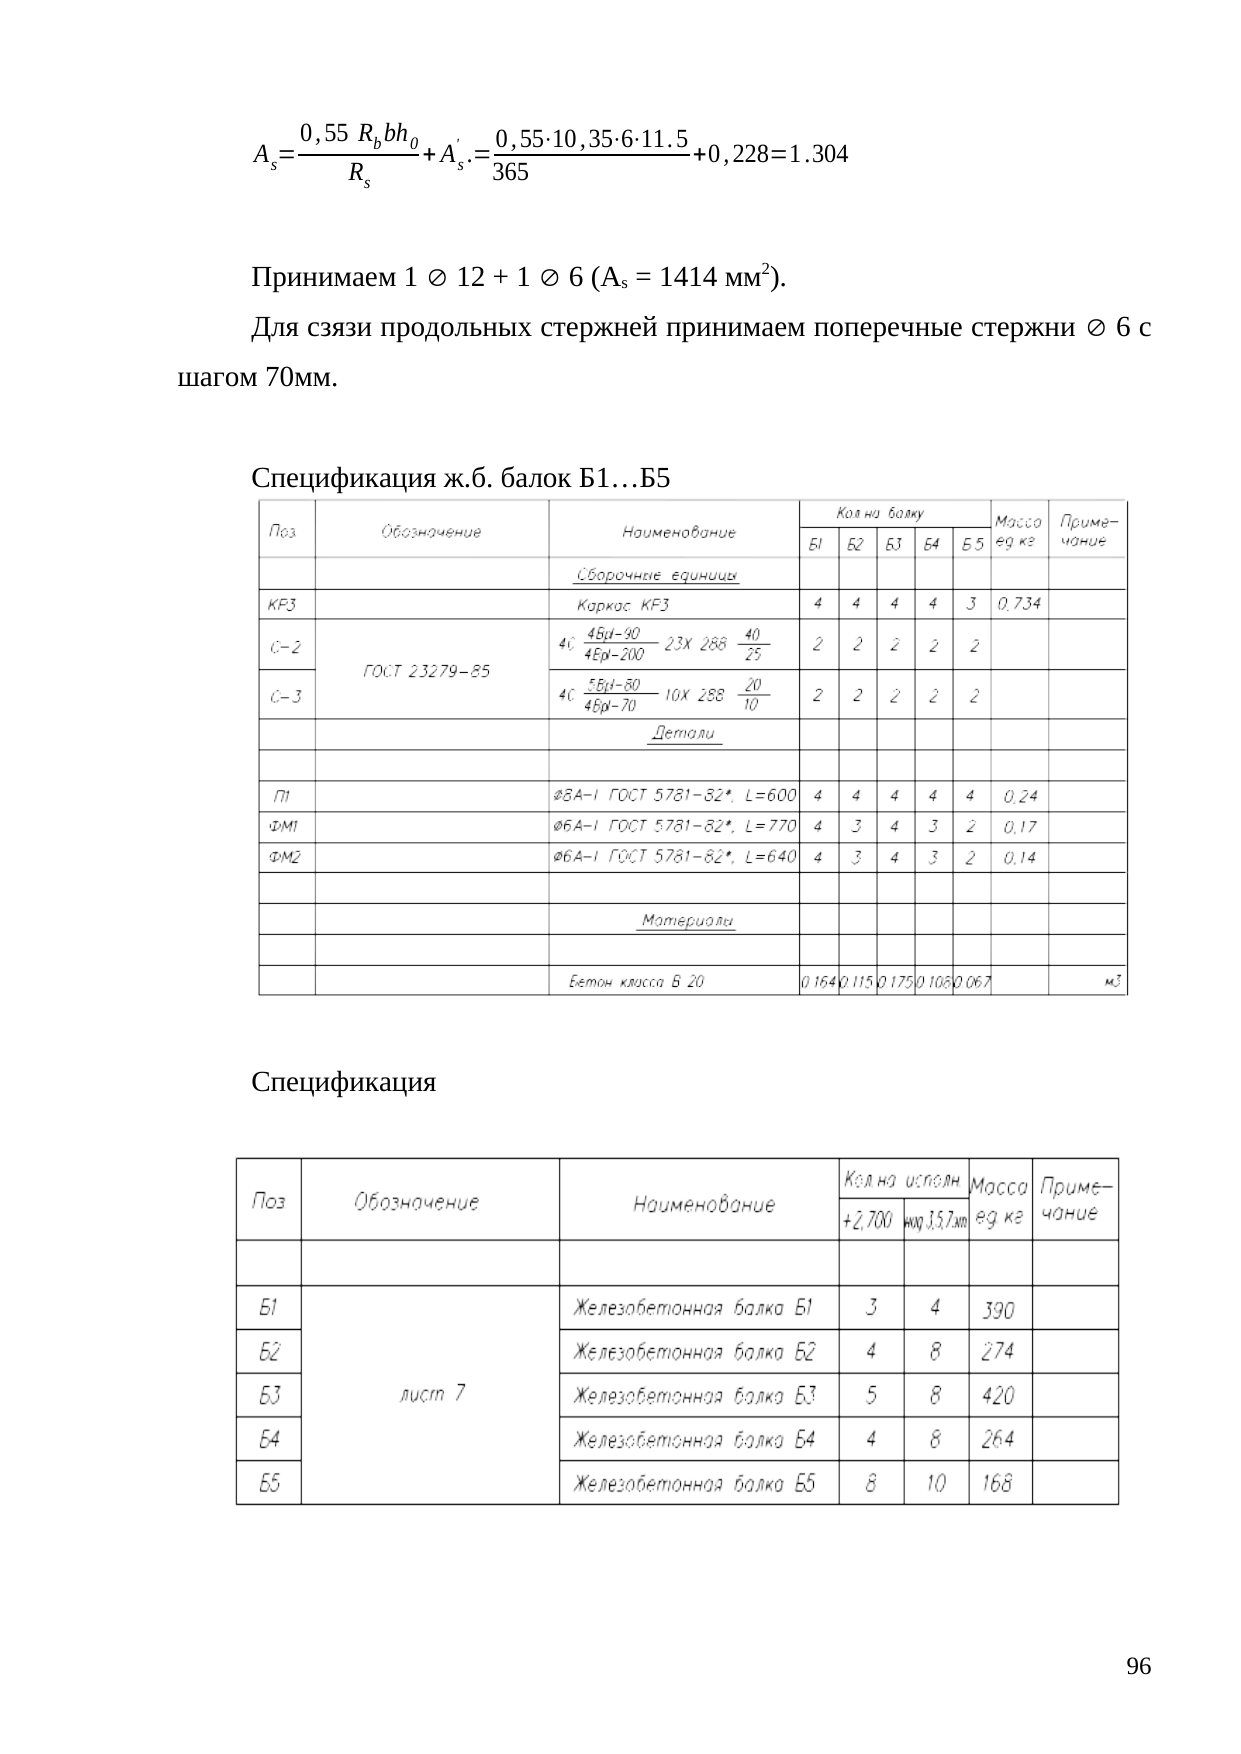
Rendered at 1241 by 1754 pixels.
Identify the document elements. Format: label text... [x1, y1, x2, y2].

text Принимаем 1 12 + 1 6 (As = 1414 мм2). [177, 259, 1152, 292]
text Для сзязи продольных стержней принимаем поперечные стержни 6 с шагом 70мм. [177, 309, 1152, 393]
text Спецификация ж.б. балок Б1…Б5 [177, 460, 1152, 494]
text Спецификация [177, 1064, 1152, 1097]
